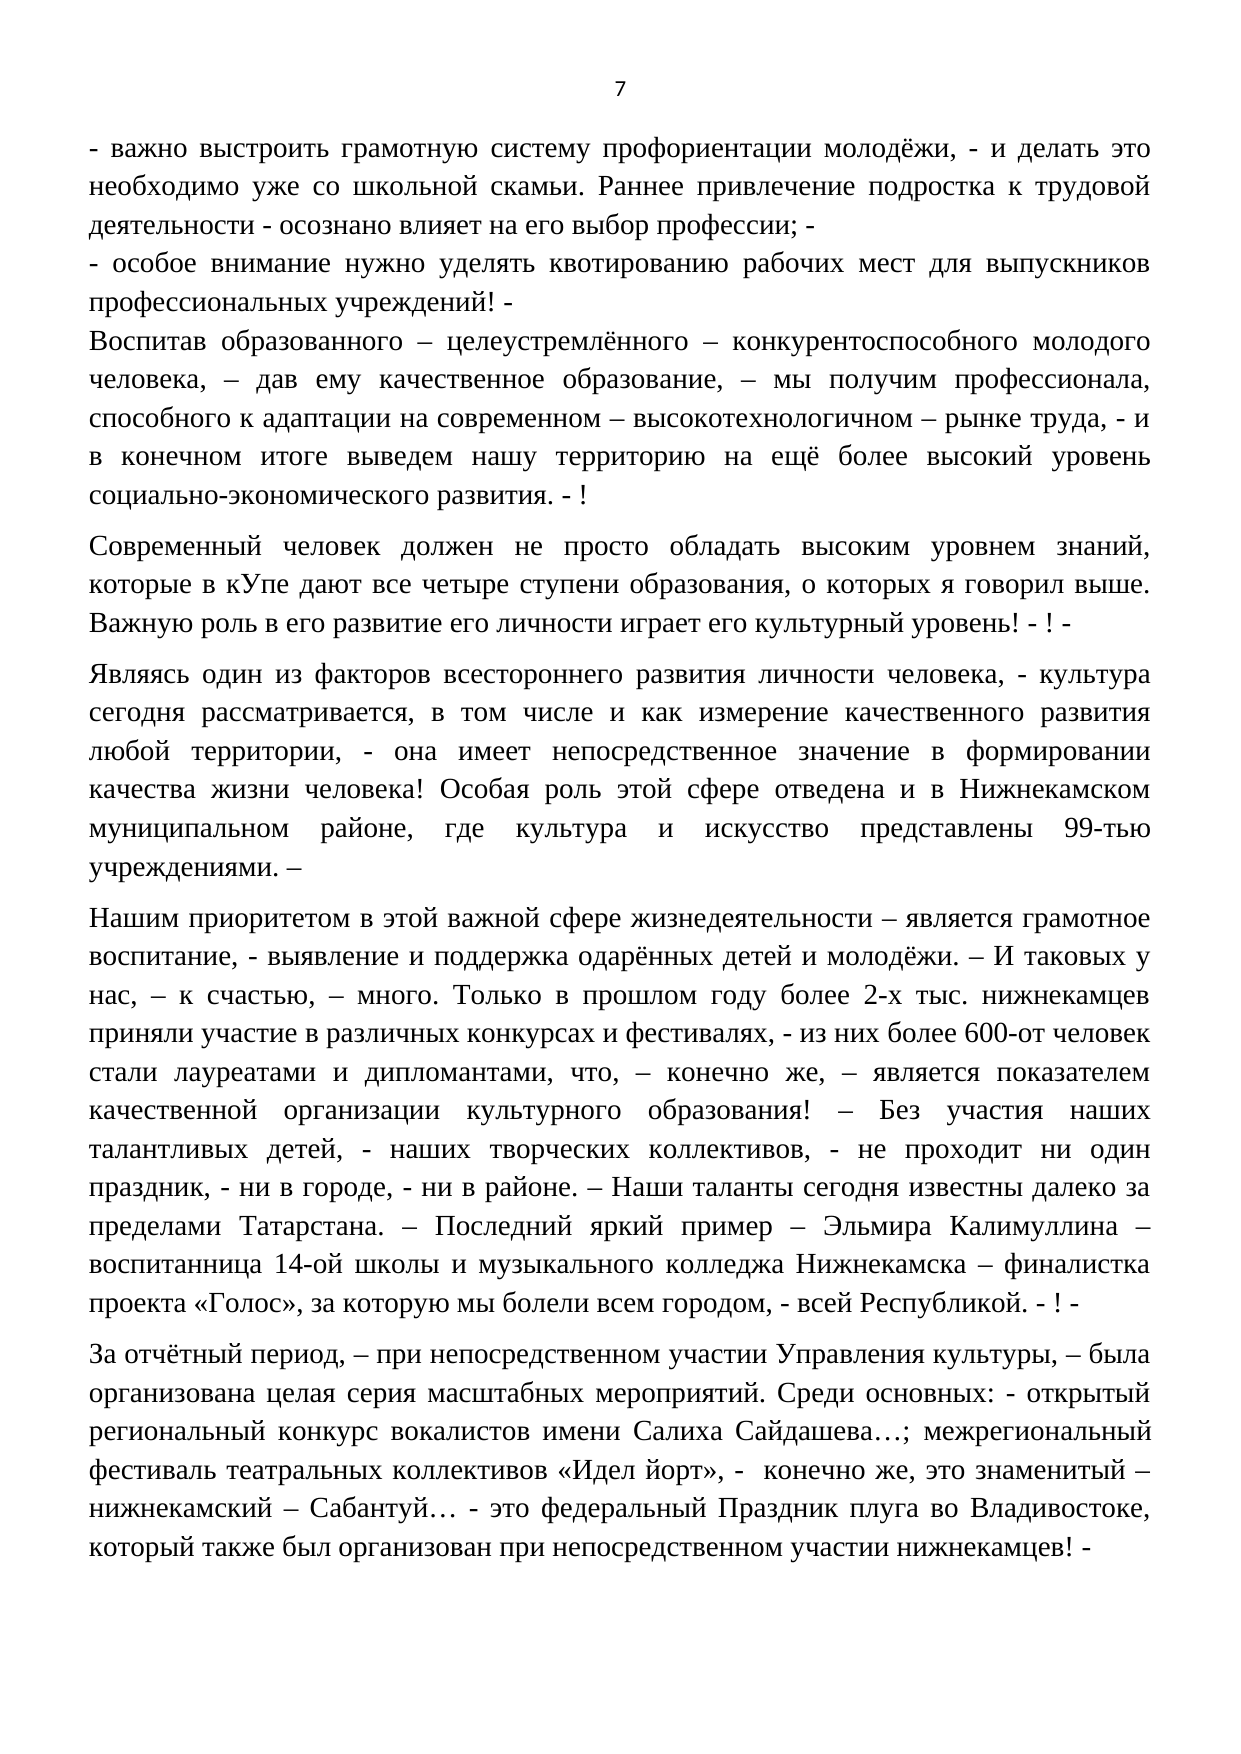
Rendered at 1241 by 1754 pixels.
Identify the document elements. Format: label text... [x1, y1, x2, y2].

text За отчётный период, – при непосредственном участии Управления культуры, – была организована целая серия масштабных мероприятий. Среди основных: - открытый региональный конкурс вокалистов имени Салиха Сайдашева…; межрегиональный фестиваль театральных коллективов «Идел йорт», - конечно же, это знаменитый – нижнекамский – Сабантуй… - это федеральный Праздник плуга во Владивостоке, который также был организован при непосредственном участии нижнекамцев! - [89, 1336, 1152, 1562]
text Нашим приоритетом в этой важной сфере жизнедеятельности – является грамотное воспитание, - выявление и поддержка одарённых детей и молодёжи. – И таковых у нас, – к счастью, – много. Только в прошлом году более 2-х тыс. нижнекамцев приняли участие в различных конкурсах и фестивалях, - из них более 600-от человек стали лауреатами и дипломантами, что, – конечно же, – является показателем качественной организации культурного образования! – Без участия наших талантливых детей, - наших творческих коллективов, - не проходит ни один праздник, - ни в городе, - ни в районе. – Наши таланты сегодня известны далеко за пределами Татарстана. – Последний яркий пример – Эльмира Калимуллина – воспитанница 14-ой школы и музыкального колледжа Нижнекамска – финалистка проекта «Голос», за которую мы болели всем городом, - всей Республикой. - ! - [89, 900, 1152, 1319]
text Являясь один из факторов всестороннего развития личности человека, - культура сегодня рассматривается, в том числе и как измерение качественного развития любой территории, - она имеет непосредственное значение в формировании качества жизни человека! Особая роль этой сфере отведена и в Нижнекамском муниципальном районе, где культура и искусство представлены 99-тью учреждениями. – [89, 656, 1152, 882]
text - особое внимание нужно уделять квотированию рабочих мест для выпускников профессиональных учреждений! - [89, 246, 1152, 318]
text Современный человек должен не просто обладать высоким уровнем знаний, которые в кУпе дают все четыре ступени образования, о которых я говорил выше. Важную роль в его развитие его личности играет его культурный уровень! - ! - [89, 528, 1152, 638]
text - важно выстроить грамотную систему профориентации молодёжи, - и делать это необходимо уже со школьной скамьи. Раннее привлечение подростка к трудовой деятельности - осознано влияет на его выбор профессии; - [89, 130, 1152, 241]
text Воспитав образованного – целеустремлённого – конкурентоспособного молодого человека, – дав ему качественное образование, – мы получим профессионала, способного к адаптации на современном – высокотехнологичном – рынке труда, - и в конечном итоге выведем нашу территорию на ещё более высокий уровень социально-экономического развития. - ! [89, 323, 1152, 510]
